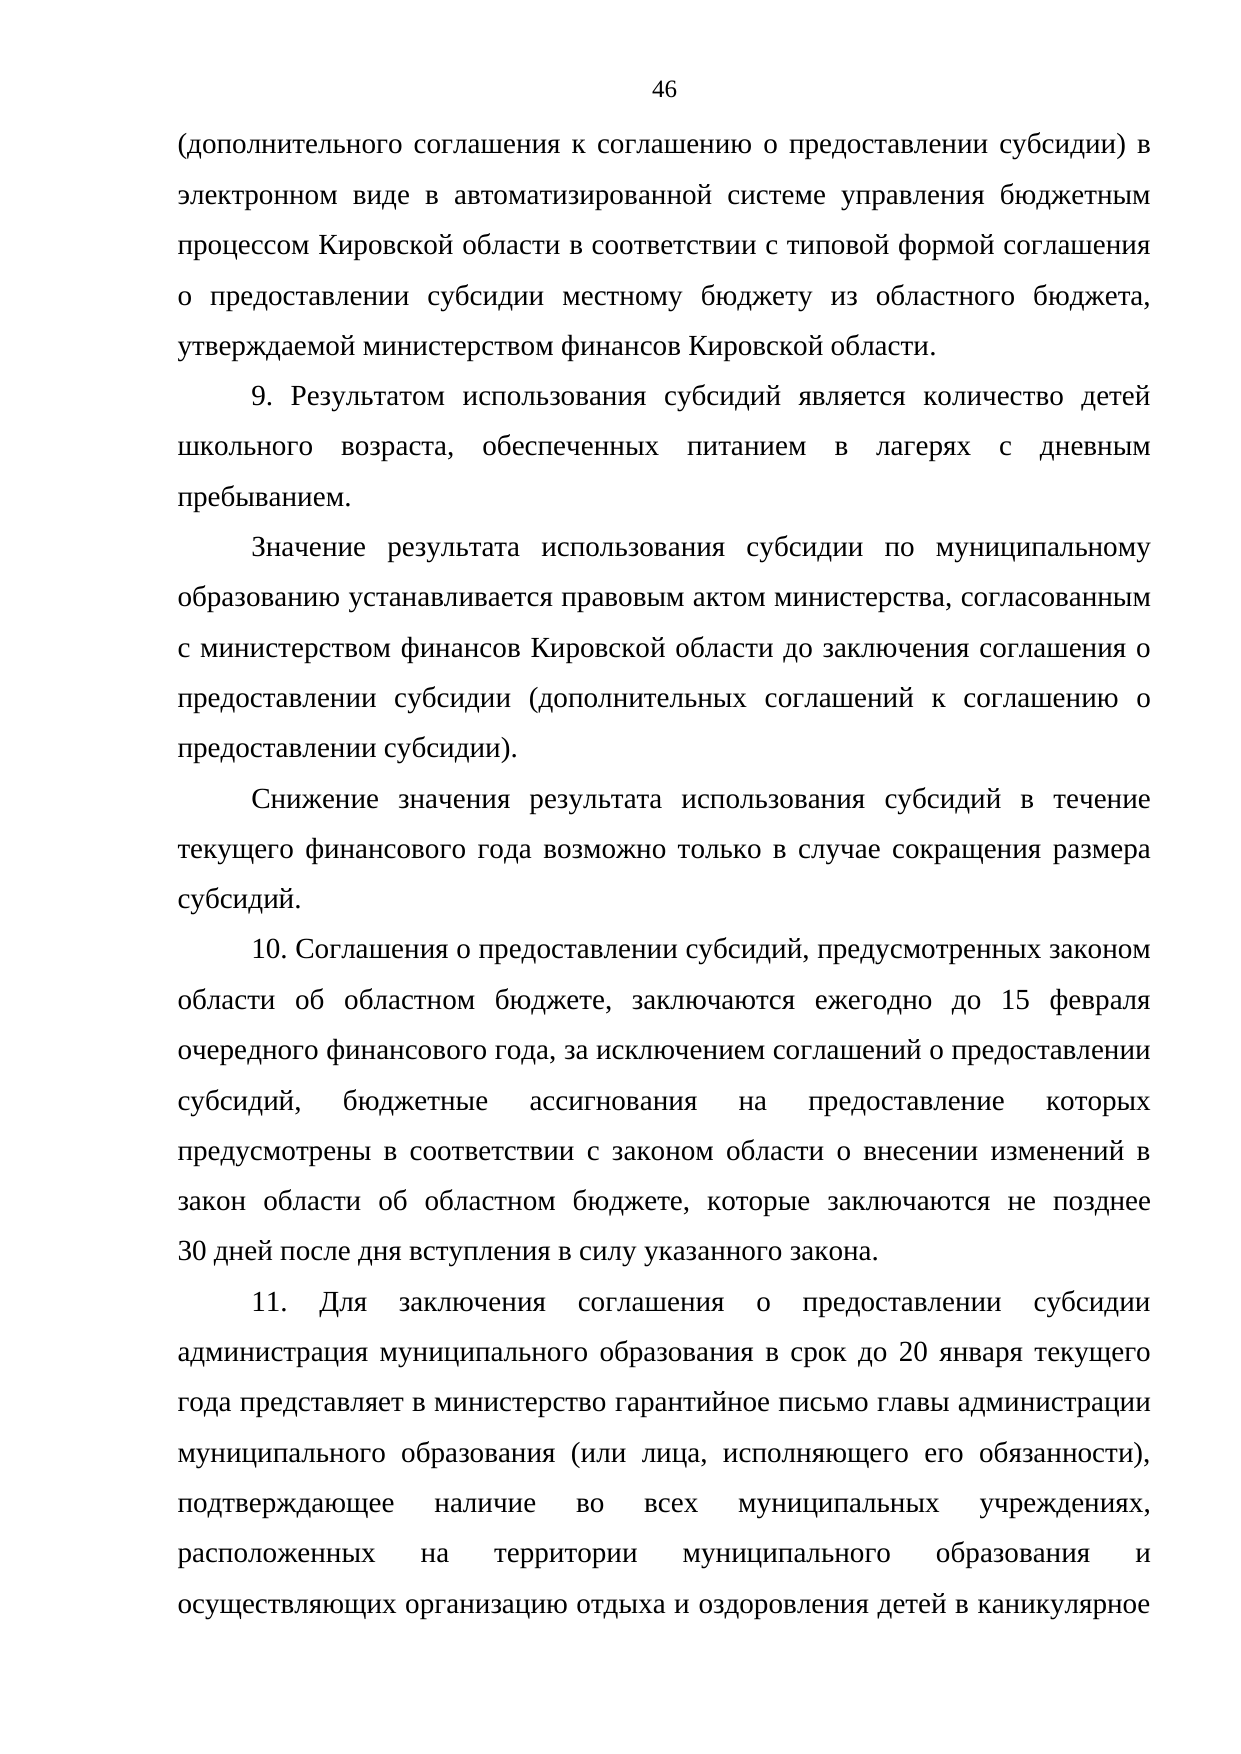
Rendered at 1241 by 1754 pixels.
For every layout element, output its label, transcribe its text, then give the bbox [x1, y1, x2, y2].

text 10. Соглашения о предоставлении субсидий, предусмотренных законом области об областном бюджете, заключаются ежегодно до 15 февраля очередного финансового года, за исключением соглашений о предоставлении субсидий, бюджетные ассигнования на предоставление которых предусмотрены в соответствии с законом области о внесении изменений в закон области об областном бюджете, которые заключаются не позднее 30 дней после дня вступления в силу указанного закона. [177, 932, 1152, 1267]
text Снижение значения результата использования субсидий в течение текущего финансового года возможно только в случае сокращения размера субсидий. [177, 781, 1152, 915]
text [177, 127, 1152, 361]
text 9. Результатом использования субсидий является количество детей школьного возраста, обеспеченных питанием в лагерях с дневным пребыванием. [177, 378, 1152, 512]
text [177, 1284, 1152, 1619]
text Значение результата использования субсидии по муниципальному образованию устанавливается правовым актом министерства, согласованным с министерством финансов Кировской области до заключения соглашения о предоставлении субсидии (дополнительных соглашений к соглашению о предоставлении субсидии). [177, 529, 1152, 764]
